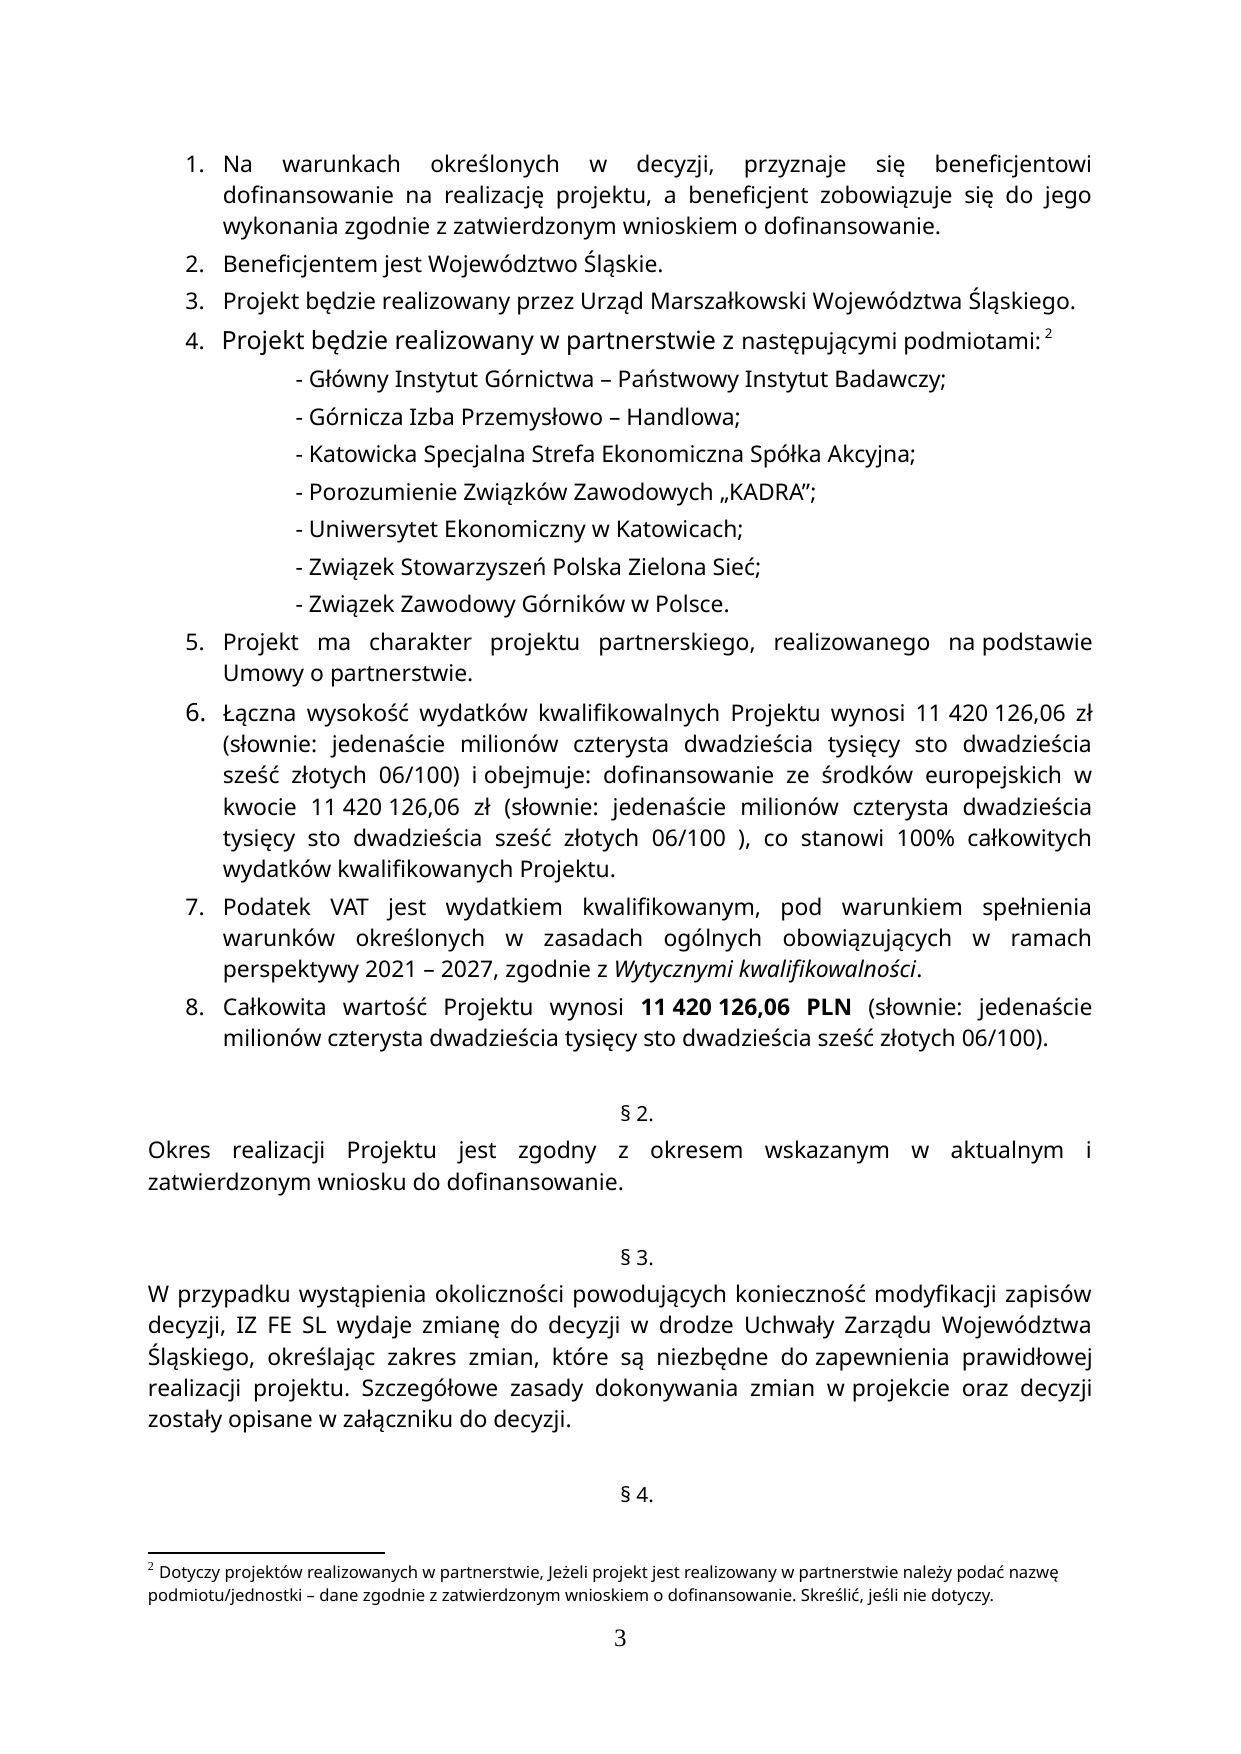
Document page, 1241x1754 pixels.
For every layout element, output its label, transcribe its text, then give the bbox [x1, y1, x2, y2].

text - Katowicka Specjalna Strefa Ekonomiczna Spółka Akcyjna; [223, 438, 1093, 469]
list Na warunkach określonych w decyzji, przyznaje się beneficjentowi dofinansowanie na realizację projektu, a beneficjent zobowiązuje się do jego wykonania zgodnie z zatwierdzonym wnioskiem o dofinansowanie. [185, 148, 1093, 241]
list Projekt ma charakter projektu partnerskiego, realizowanego na podstawie Umowy o partnerstwie. [185, 625, 1093, 688]
list Projekt będzie realizowany przez Urząd Marszałkowski Województwa Śląskiego. [185, 285, 1093, 316]
text W przypadku wystąpienia okoliczności powodujących konieczność modyfikacji zapisów decyzji, IZ FE SL wydaje zmianę do decyzji w drodze Uchwały Zarządu Województwa Śląskiego, określając zakres zmian, które są niezbędne do zapewnienia prawidłowej realizacji projektu. Szczegółowe zasady dokonywania zmian w projekcie oraz decyzji zostały opisane w załączniku do decyzji. [148, 1278, 1093, 1434]
text - Związek Stowarzyszeń Polska Zielona Sieć; [223, 550, 1093, 582]
list Beneficjentem jest Województwo Śląskie. [185, 248, 1093, 279]
list Łączna wysokość wydatków kwalifikowalnych Projektu wynosi 11 420 126,06 zł (słownie: jedenaście milionów czterysta dwadzieścia tysięcy sto dwadzieścia sześć złotych 06/100) i obejmuje: dofinansowanie ze środków europejskich w kwocie 11 420 126,06 zł (słownie: jedenaście milionów czterysta dwadzieścia tysięcy sto dwadzieścia sześć złotych 06/100 ), co stanowi 100% całkowitych wydatków kwalifikowanych Projektu. [185, 694, 1093, 884]
list Projekt będzie realizowany w partnerstwie z następującymi podmiotami: [185, 323, 1093, 357]
list Całkowita wartość Projektu wynosi 11 420 126,06 PLN (słownie: jedenaście milionów czterysta dwadzieścia tysięcy sto dwadzieścia sześć złotych 06/100). [185, 991, 1093, 1053]
text - Porozumienie Związków Zawodowych „KADRA”; [223, 475, 1093, 507]
list Podatek VAT jest wydatkiem kwalifikowanym, pod warunkiem spełnienia warunków określonych w zasadach ogólnych obowiązujących w ramach perspektywy 2021 – 2027, zgodnie z Wytycznymi kwalifikowalności. [185, 891, 1093, 984]
text - Główny Instytut Górnictwa – Państwowy Instytut Badawczy; [223, 363, 1093, 394]
text - Górnicza Izba Przemysłowo – Handlowa; [223, 400, 1093, 432]
text - Uniwersytet Ekonomiczny w Katowicach; [223, 513, 1093, 544]
text Okres realizacji Projektu jest zgodny z okresem wskazanym w aktualnym i zatwierdzonym wniosku do dofinansowanie. [148, 1134, 1093, 1197]
text - Związek Zawodowy Górników w Polsce. [223, 588, 1093, 619]
